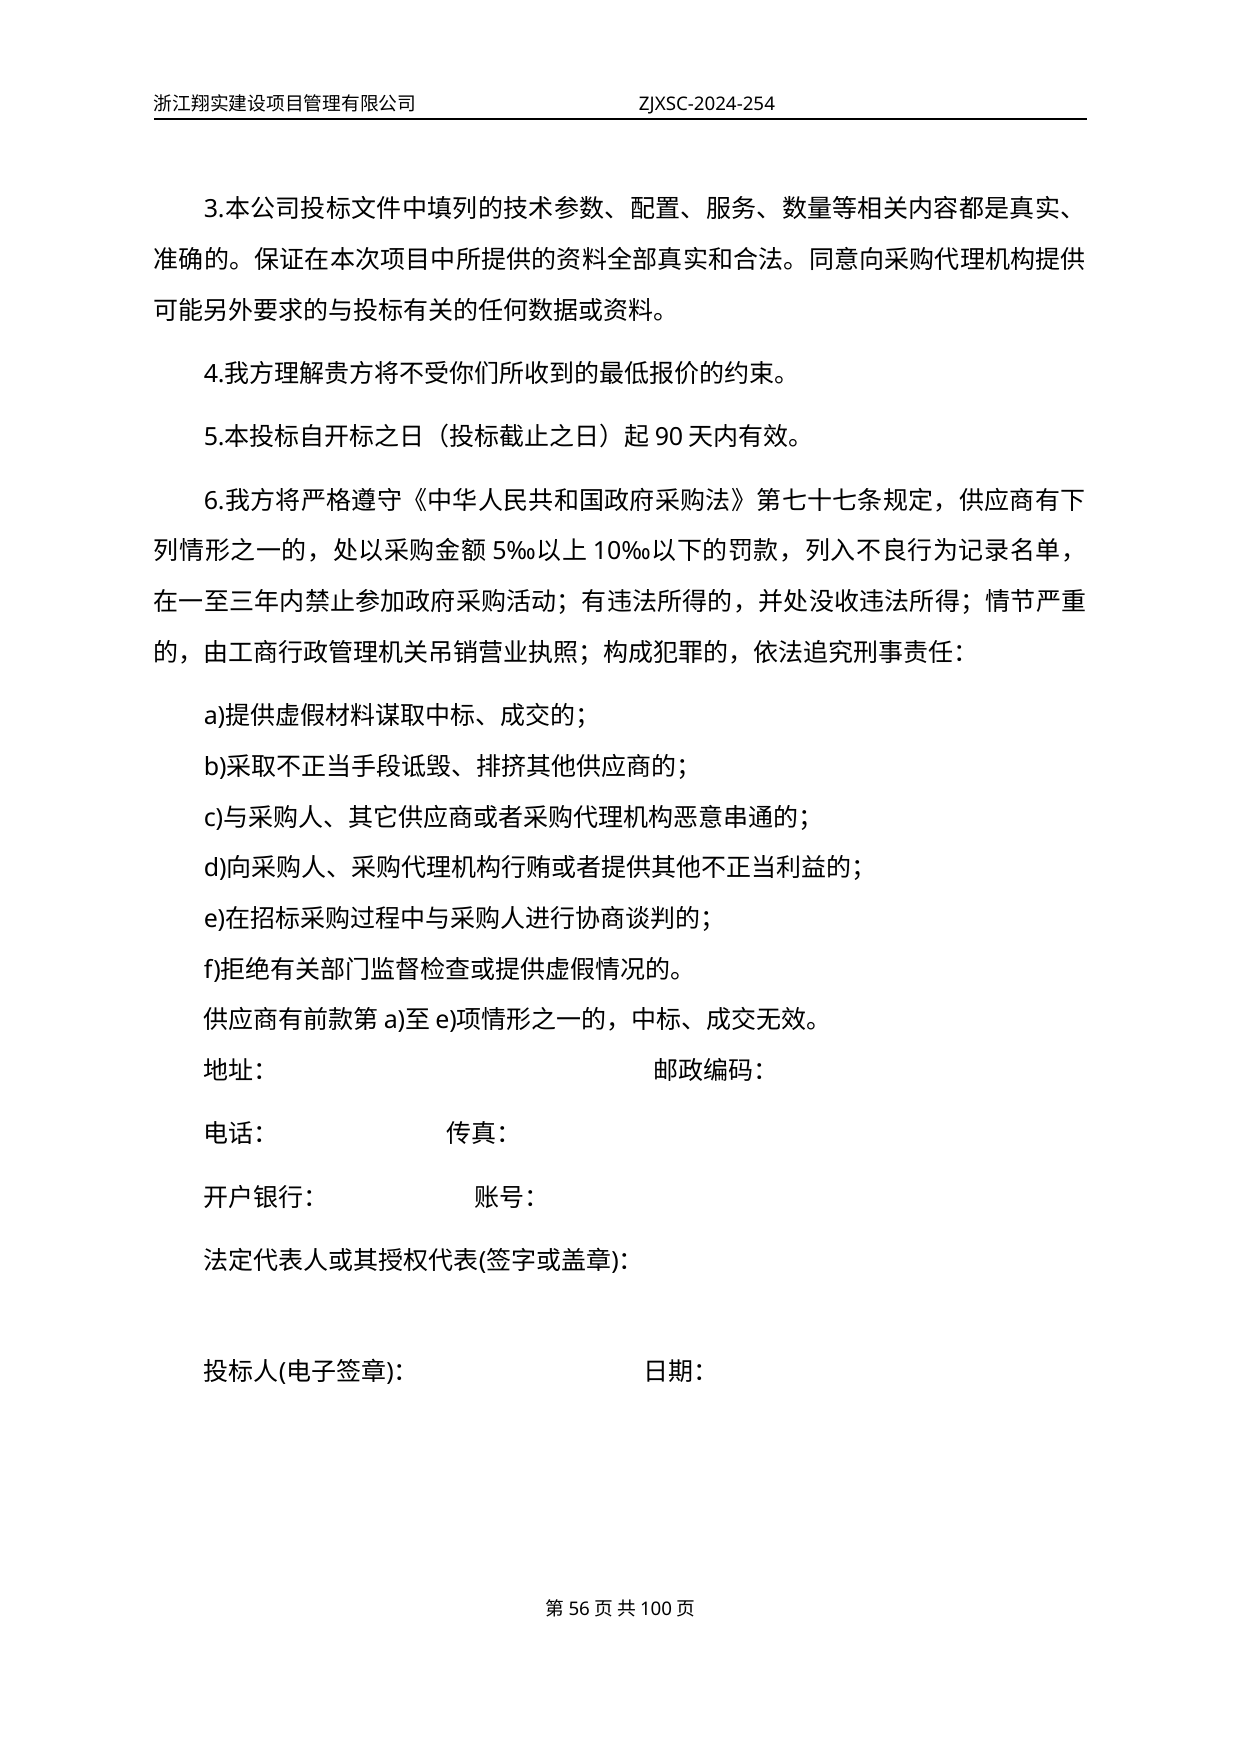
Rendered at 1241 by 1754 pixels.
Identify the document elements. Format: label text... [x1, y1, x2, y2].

text 6.我方将严格遵守《中华人民共和国政府采购法》第七十七条规定，供应商有下列情形之一的，处以采购金额5‰以上10‰以下的罚款，列入不良行为记录名单，在一至三年内禁止参加政府采购活动；有违法所得的，并处没收违法所得；情节严重的，由工商行政管理机关吊销营业执照；构成犯罪的，依法追究刑事责任： [153, 480, 1087, 668]
text 开户银行： 账号： [153, 1177, 1087, 1213]
text 投标人(电子签章)： 日期： [153, 1351, 1087, 1387]
text d)向采购人、采购代理机构行贿或者提供其他不正当利益的； [153, 848, 1087, 884]
list 5.本投标自开标之日（投标截止之日）起90天内有效。 [153, 417, 1087, 453]
text 供应商有前款第a)至e)项情形之一的，中标、成交无效。 [153, 1000, 1087, 1036]
text 地址： 邮政编码： [153, 1051, 1087, 1087]
text b)采取不正当手段诋毁、排挤其他供应商的； [153, 746, 1087, 782]
text c)与采购人、其它供应商或者采购代理机构恶意串通的； [153, 797, 1087, 833]
text a)提供虚假材料谋取中标、成交的； [153, 696, 1087, 732]
text 4.我方理解贵方将不受你们所收到的最低报价的约束。 [153, 354, 1087, 390]
text 电话： 传真： [153, 1114, 1087, 1150]
text 3.本公司投标文件中填列的技术参数、配置、服务、数量等相关内容都是真实、准确的。保证在本次项目中所提供的资料全部真实和合法。同意向采购代理机构提供可能另外要求的与投标有关的任何数据或资料。 [153, 189, 1087, 327]
text f)拒绝有关部门监督检查或提供虚假情况的。 [153, 949, 1087, 985]
text e)在招标采购过程中与采购人进行协商谈判的； [153, 898, 1087, 935]
text 法定代表人或其授权代表(签字或盖章)： [153, 1240, 1087, 1277]
